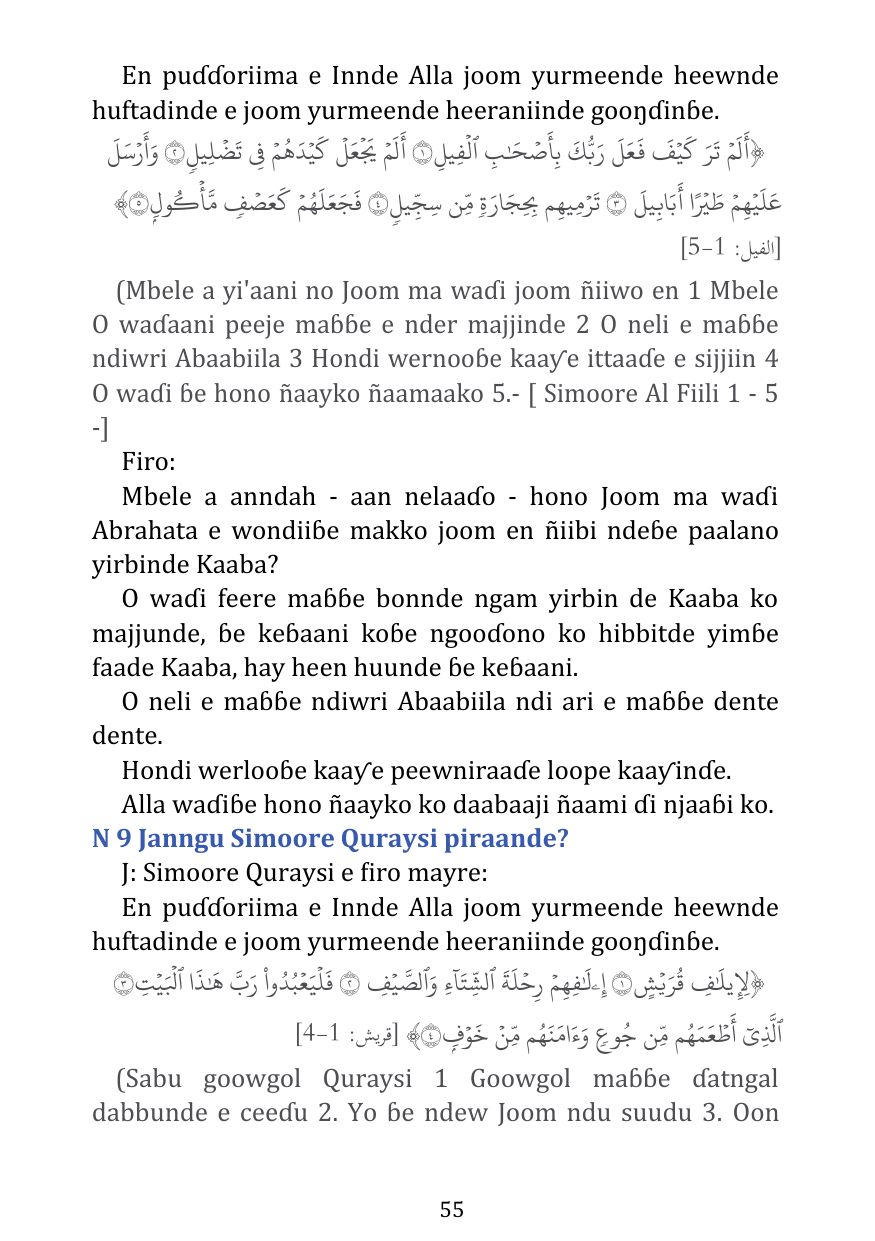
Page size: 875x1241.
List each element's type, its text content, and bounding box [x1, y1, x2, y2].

text O neli e maɓɓe ndiwri Abaabiila ndi ari e maɓɓe dente dente. [92, 685, 780, 751]
text Alla waɗiɓe hono ñaayko ko daabaaji ñaami ɗi njaaɓi ko. [92, 788, 780, 819]
subtitle N 9 Janngu Simoore Quraysi piraande? [92, 822, 780, 854]
text En puɗɗoriima e Innde Alla joom yurmeende heewnde huftadinde e joom yurmeende heeraniinde gooŋɗinɓe. [92, 890, 780, 956]
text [92, 1062, 780, 1128]
text O waɗi feere maɓɓe bonnde ngam yirbin de Kaaba ko majjunde, ɓe keɓaani koɓe ngooɗono ko hibbitde yimɓe faade Kaaba, hay heen huunde ɓe keɓaani. [92, 582, 780, 682]
text (Mbele a yi'aani no Joom ma waɗi joom ñiiwo en 1 Mbele O waɗaani peeje maɓɓe e nder majjinde 2 O neli e maɓɓe ndiwri Abaabiila 3 Hondi wernooɓe kaaƴe ittaaɗe e sijjiin 4 O waɗi ɓe hono ñaayko ñaamaako 5.- [ Simoore Al Fiili 1 - 5 -] [92, 273, 780, 442]
text Mbele a anndah - aan nelaaɗo - hono Joom ma waɗi Abrahata e wondiiɓe makko joom en ñiibi ndeɓe paalano yirbinde Kaaba? [92, 479, 780, 579]
text ﴿لِإِيلَٰفِ قُرَيۡشٍ١ إِۦلَٰفِهِمۡ رِحۡلَةَ ٱلشِّتَآءِ وَٱلصَّيۡفِ ٢ فَلۡيَعۡبُدُواْ رَبَّ هَٰذَا ٱلۡبَيۡتِ٣ ٱلَّذِيٓ أَطۡعَمَهُم مِّن جُوعٖ وَءَامَنَهُم مِّنۡ خَوۡفِۭ٤﴾ [قريش: 1-4] [94, 959, 782, 1058]
text ﴿أَلَمۡ تَرَ كَيۡفَ فَعَلَ رَبُّكَ بِأَصۡحَٰبِ ٱلۡفِيلِ١ أَلَمۡ يَجۡعَلۡ كَيۡدَهُمۡ فِي تَضۡلِيلٖ٢ وَأَرۡسَلَ عَلَيۡهِمۡ طَيۡرًا أَبَابِيلَ ٣ تَرۡمِيهِم بِحِجَارَةٖ مِّن سِجِّيلٖ٤ فَجَعَلَهُمۡ كَعَصۡفٖ مَّأۡكُولِۭ٥﴾ [الفيل: 1-5] [94, 128, 782, 270]
text J: Simoore Quraysi e firo mayre: [92, 856, 780, 888]
text Firo: [92, 445, 780, 477]
text En puɗɗoriima e Innde Alla joom yurmeende heewnde huftadinde e joom yurmeende heeraniinde gooŋɗinɓe. [92, 59, 780, 125]
text Hondi werlooɓe kaaƴe peewniraaɗe loope kaaƴinɗe. [92, 753, 780, 785]
